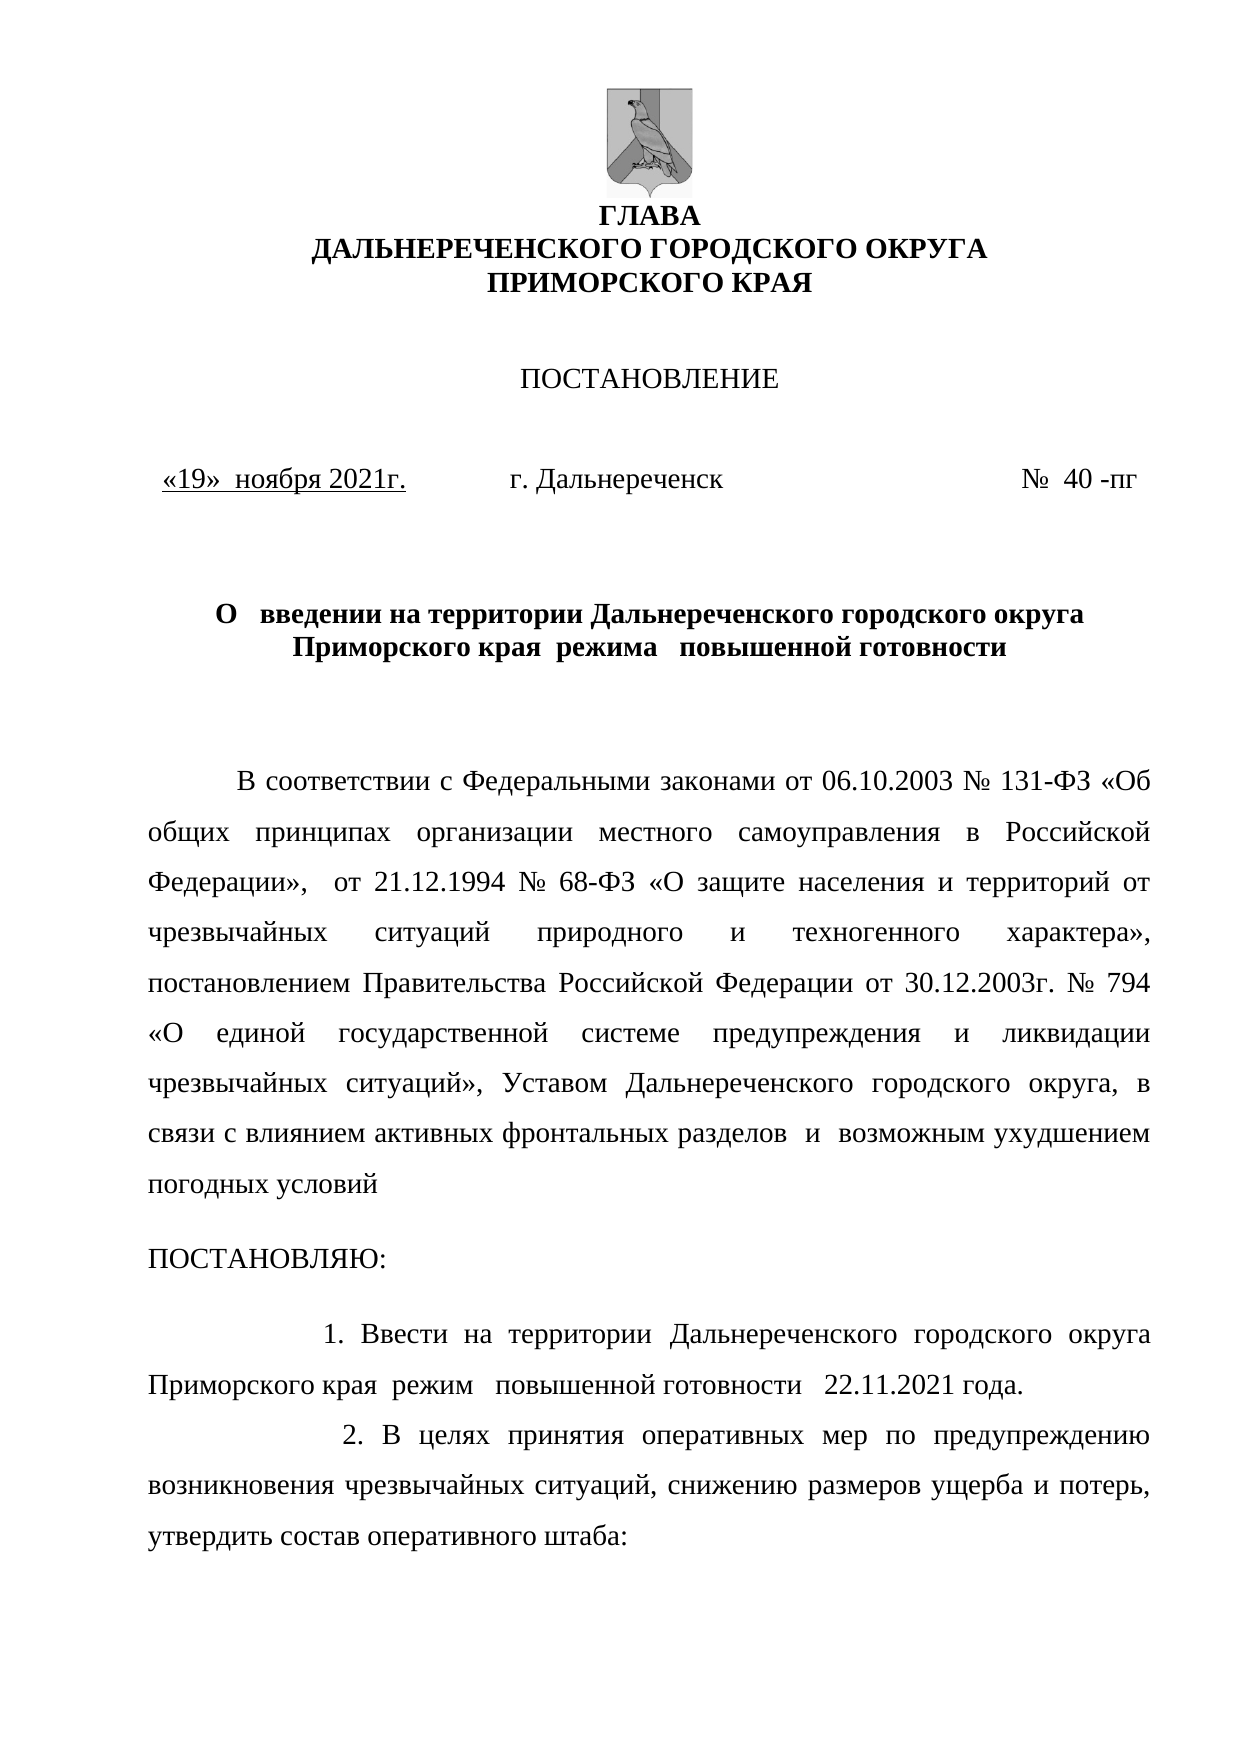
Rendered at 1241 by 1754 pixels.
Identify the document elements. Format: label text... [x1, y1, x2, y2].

text 1. Ввести на территории Дальнереченского городского округа Приморского края режим повышенной готовности 22.11.2021 года. [148, 1317, 1152, 1400]
text В соответствии с Федеральными законами от 06.10.2003 № 131-ФЗ «Об общих принципах организации местного самоуправления в Российской Федерации», от 21.12.1994 № 68-ФЗ «О защите населения и территорий от чрезвычайных ситуаций природного и техногенного характера», постановлением Правительства Российской Федерации от 30.12.2003г. № 794 «О единой государственной системе предупреждения и ликвидации чрезвычайных ситуаций», Уставом Дальнереченского городского округа, в связи с влиянием активных фронтальных разделов и возможным ухудшением погодных условий [148, 763, 1152, 1199]
text ПОСТАНОВЛЯЮ: [148, 1241, 1152, 1275]
text 2. В целях принятия оперативных мер по предупреждению возникновения чрезвычайных ситуаций, снижению размеров ущерба и потерь, утвердить состав оперативного штаба: [148, 1417, 1152, 1551]
text О введении на территории Дальнереченского городского округа Приморского края режима повышенной готовности [148, 596, 1152, 663]
picture [606, 88, 693, 198]
table_header ГЛАВА ДАЛЬНЕРЕЧЕНСКОГО ГОРОДСКОГО ОКРУГА ПРИМОРСКОГО КРАЯ ПОСТАНОВЛЕНИЕ «19» ноября 2021г. г. Дальнереченск № 40 -пг [126, 198, 1173, 495]
